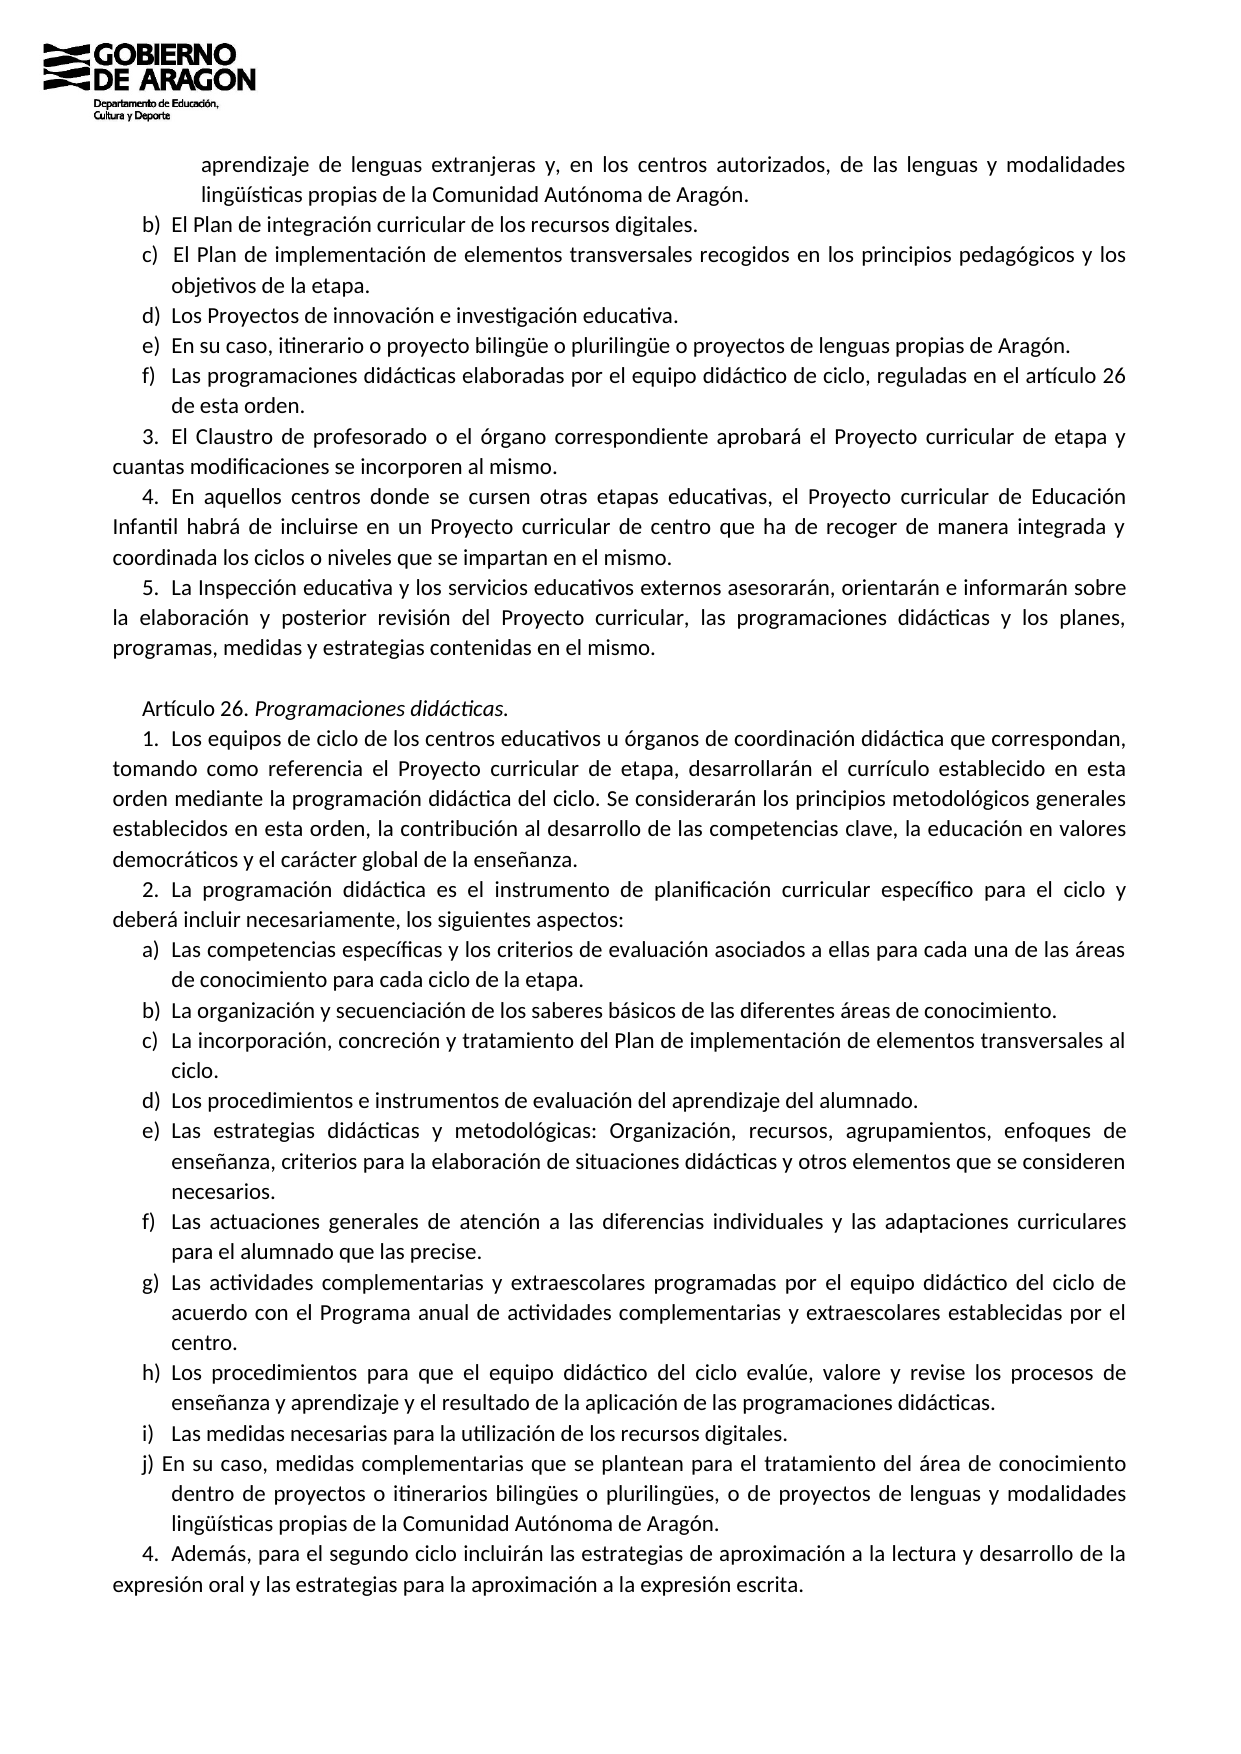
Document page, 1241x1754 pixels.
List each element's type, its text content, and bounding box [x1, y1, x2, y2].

text 4. Además, para el segundo ciclo incluirán las estrategias de aproximación a la lectura y desarrollo de la expresión oral y las estrategias para la aproximación a la expresión escrita. [112, 1539, 1128, 1598]
text c) La incorporación, concreción y tratamiento del Plan de implementación de elementos transversales al ciclo. [142, 1026, 1128, 1084]
text 5. La Inspección educativa y los servicios educativos externos asesorarán, orientarán e informarán sobre la elaboración y posterior revisión del Proyecto curricular, las programaciones didácticas y los planes, programas, medidas y estrategias contenidas en el mismo. [112, 573, 1128, 661]
text f) Las programaciones didácticas elaboradas por el equipo didáctico de ciclo, reguladas en el artículo 26 de esta orden. [142, 361, 1128, 420]
text 1. Los equipos de ciclo de los centros educativos u órganos de coordinación didáctica que correspondan, tomando como referencia el Proyecto curricular de etapa, desarrollarán el currículo establecido en esta orden mediante la programación didáctica del ciclo. Se considerarán los principios metodológicos generales establecidos en esta orden, la contribución al desarrollo de las competencias clave, la educación en valores democráticos y el carácter global de la enseñanza. [112, 724, 1128, 873]
text b) El Plan de integración curricular de los recursos digitales. [142, 210, 1128, 238]
text g) Las actividades complementarias y extraescolares programadas por el equipo didáctico del ciclo de acuerdo con el Programa anual de actividades complementarias y extraescolares establecidas por el centro. [142, 1268, 1128, 1356]
text 2. La programación didáctica es el instrumento de planificación curricular específico para el ciclo y deberá incluir necesariamente, los siguientes aspectos: [112, 875, 1128, 933]
text f) Las actuaciones generales de atención a las diferencias individuales y las adaptaciones curriculares para el alumnado que las precise. [142, 1207, 1128, 1266]
text i) Las medidas necesarias para la utilización de los recursos digitales. [142, 1419, 1128, 1447]
text 4. En aquellos centros donde se cursen otras etapas educativas, el Proyecto curricular de Educación Infantil habrá de incluirse en un Proyecto curricular de centro que ha de recoger de manera integrada y coordinada los ciclos o niveles que se impartan en el mismo. [112, 482, 1128, 571]
text Artículo 26. Programaciones didácticas. [112, 694, 1128, 722]
text a) Las competencias específicas y los criterios de evaluación asociados a ellas para cada una de las áreas de conocimiento para cada ciclo de la etapa. [142, 935, 1128, 994]
text e) Las estrategias didácticas y metodológicas: Organización, recursos, agrupamientos, enfoques de enseñanza, criterios para la elaboración de situaciones didácticas y otros elementos que se consideren necesarios. [142, 1117, 1128, 1205]
text b) La organización y secuenciación de los saberes básicos de las diferentes áreas de conocimiento. [142, 996, 1128, 1024]
text j) En su caso, medidas complementarias que se plantean para el tratamiento del área de conocimiento dentro de proyectos o itinerarios bilingües o plurilingües, o de proyectos de lenguas y modalidades lingüísticas propias de la Comunidad Autónoma de Aragón. [142, 1449, 1128, 1537]
text d) Los Proyectos de innovación e investigación educativa. [142, 301, 1128, 329]
text e) En su caso, itinerario o proyecto bilingüe o plurilingüe o proyectos de lenguas propias de Aragón. [142, 331, 1128, 359]
text c) El Plan de implementación de elementos transversales recogidos en los principios pedagógicos y los objetivos de la etapa. [142, 241, 1128, 299]
text 3. El Claustro de profesorado o el órgano correspondiente aprobará el Proyecto curricular de etapa y cuantas modificaciones se incorporen al mismo. [112, 422, 1128, 480]
text d) Los procedimientos e instrumentos de evaluación del aprendizaje del alumnado. [142, 1086, 1128, 1114]
picture [17, 12, 281, 141]
text h) Los procedimientos para que el equipo didáctico del ciclo evalúe, valore y revise los procesos de enseñanza y aprendizaje y el resultado de la aplicación de las programaciones didácticas. [142, 1358, 1128, 1417]
